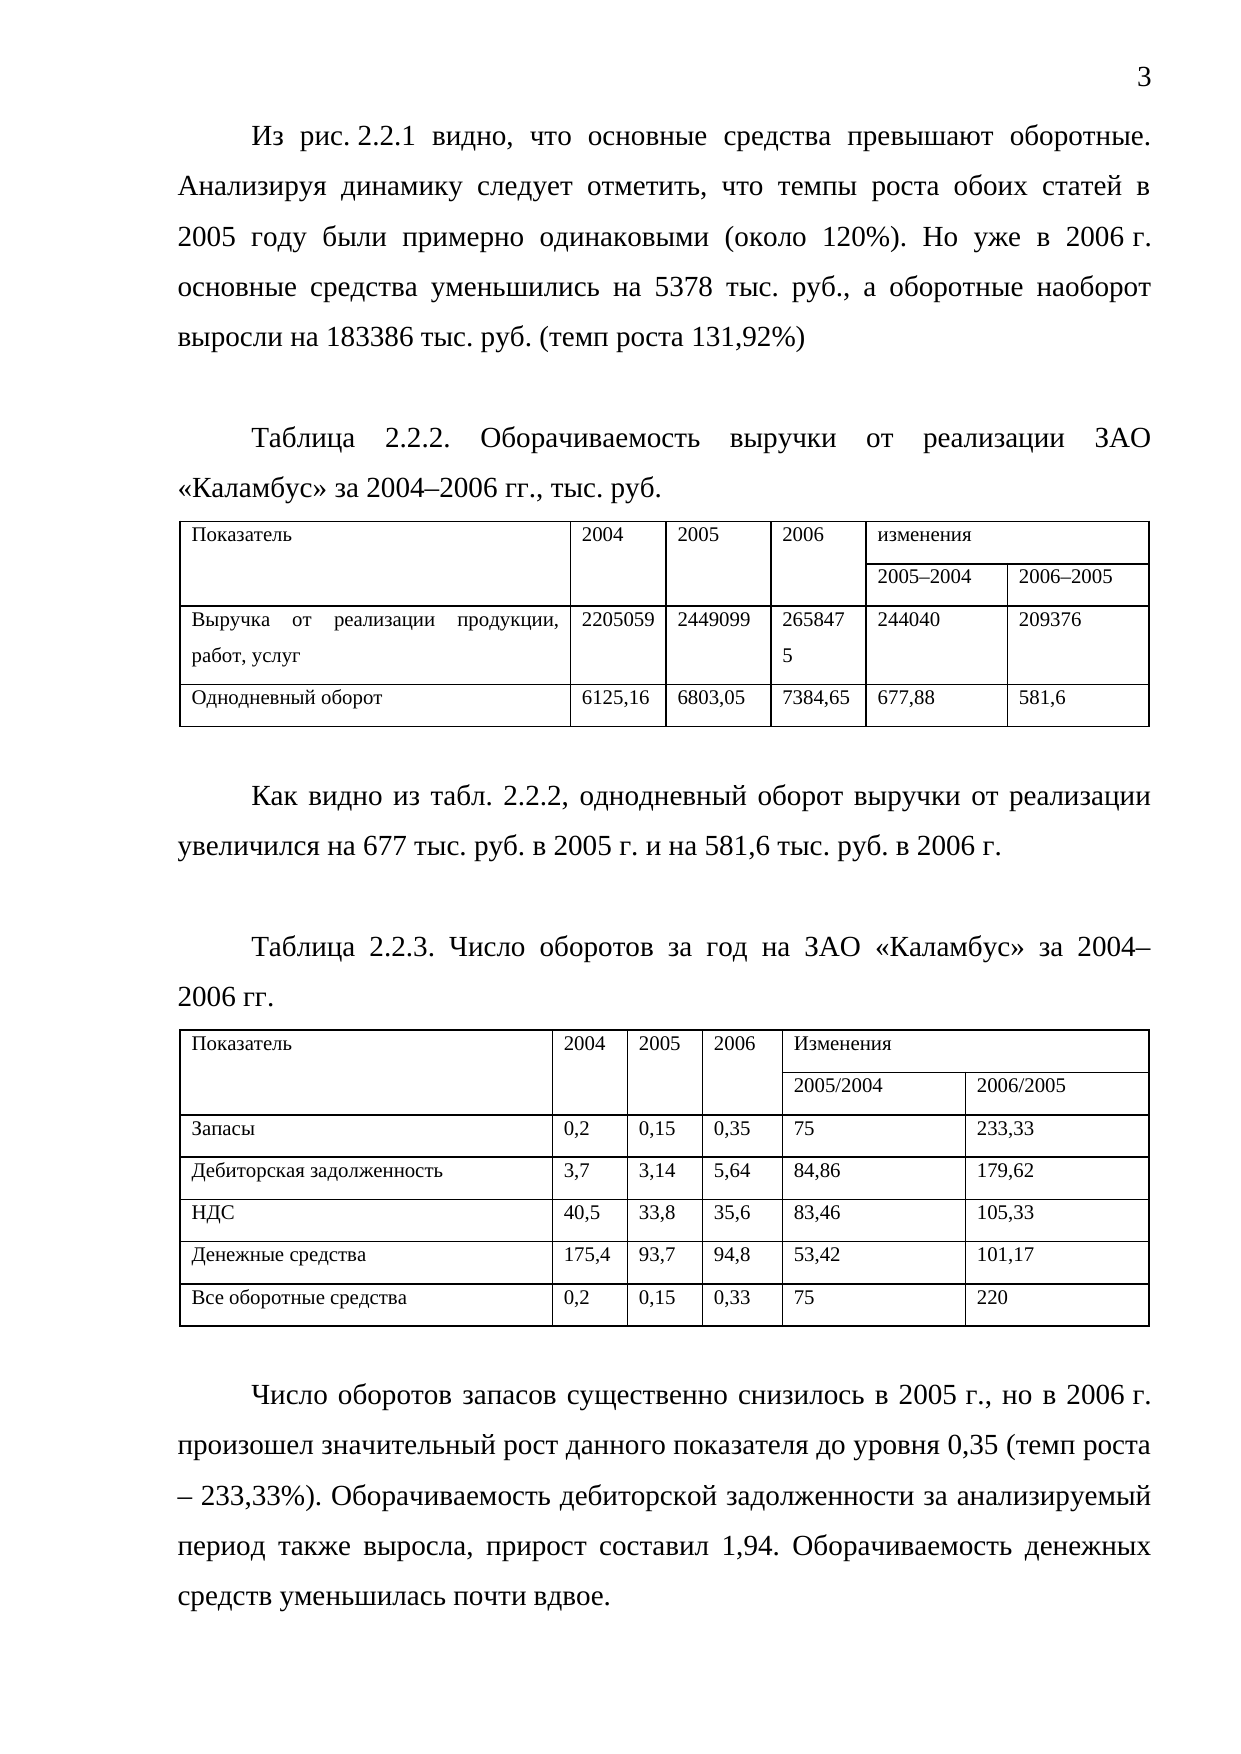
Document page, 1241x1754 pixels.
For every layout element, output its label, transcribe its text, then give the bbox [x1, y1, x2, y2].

table_cell 84,86 [783, 1158, 965, 1198]
table_cell 0,33 [703, 1285, 782, 1325]
table_cell 581,6 [1008, 685, 1148, 726]
text Таблица 2.2.2. Оборачиваемость выручки от реализации ЗАО «Каламбус» за 2004–2006 гг., тыс. руб. [177, 420, 1152, 504]
table_cell Однодневный оборот [181, 685, 570, 726]
table_cell 233,33 [966, 1116, 1148, 1156]
table_cell 677,88 [867, 685, 1007, 726]
table_cell 220 [966, 1285, 1148, 1325]
table_header Показатель [181, 1031, 552, 1114]
table_cell 2449099 [667, 607, 770, 683]
table_cell 40,5 [553, 1200, 627, 1241]
table_header 2006 [703, 1031, 782, 1114]
table_header 2004 [553, 1031, 627, 1114]
table_cell 75 [783, 1285, 965, 1325]
table_cell НДС [181, 1200, 552, 1241]
table_cell 35,6 [703, 1200, 782, 1241]
text Число оборотов запасов существенно снизилось в 2005 г., но в 2006 г. произошел значительный рост данного показателя до уровня 0,35 (темп роста – 233,33%). Оборачиваемость дебиторской задолженности за анализируемый период также выросла, прирост составил 1,94. Оборачиваемость денежных средств уменьшилась почти вдвое. [177, 1377, 1152, 1612]
table_cell 209376 [1008, 607, 1148, 683]
table_cell 94,8 [703, 1242, 782, 1283]
table_cell 3,7 [553, 1158, 627, 1198]
table_cell 5,64 [703, 1158, 782, 1198]
table_header Показатель [181, 522, 570, 605]
table_cell 101,17 [966, 1242, 1148, 1283]
table_cell 175,4 [553, 1242, 627, 1283]
table_cell 2205059 [571, 607, 665, 683]
table_header 2004 [571, 522, 665, 605]
table_cell 6803,05 [667, 685, 770, 726]
text Из рис. 2.2.1 видно, что основные средства превышают оборотные. Анализируя динамику следует отметить, что темпы роста обоих статей в 2005 году были примерно одинаковыми (около 120%). Но уже в 2006 г. основные средства уменьшились на 5378 тыс. руб., а оборотные наоборот выросли на 183386 тыс. руб. (темп роста 131,92%) [177, 118, 1152, 353]
table_cell 2006–2005 [1008, 565, 1148, 605]
table_cell Запасы [181, 1116, 552, 1156]
text Как видно из табл. 2.2.2, однодневный оборот выручки от реализации увеличился на 677 тыс. руб. в 2005 г. и на 581,6 тыс. руб. в 2006 г. [177, 778, 1152, 862]
table_cell 7384,65 [772, 685, 865, 726]
table_cell 83,46 [783, 1200, 965, 1241]
table_cell 0,35 [703, 1116, 782, 1156]
table_cell 0,15 [628, 1116, 702, 1156]
table_cell Выручка от реализации продукции, работ, услуг [181, 607, 570, 683]
table_cell 2658475 [772, 607, 865, 683]
table_header 2006 [772, 522, 865, 605]
table_header 2005 [628, 1031, 702, 1114]
table_cell 3,14 [628, 1158, 702, 1198]
table_cell 0,15 [628, 1285, 702, 1325]
table_cell 2006/2005 [966, 1073, 1148, 1114]
table_cell Денежные средства [181, 1242, 552, 1283]
table_cell 0,2 [553, 1116, 627, 1156]
text Таблица 2.2.3. Число оборотов за год на ЗАО «Каламбус» за 2004–2006 гг. [177, 929, 1152, 1012]
table_header Изменения [783, 1031, 1148, 1072]
table_cell 6125,16 [571, 685, 665, 726]
table_cell 93,7 [628, 1242, 702, 1283]
table_cell 2005–2004 [867, 565, 1007, 605]
table_cell 179,62 [966, 1158, 1148, 1198]
table_cell 53,42 [783, 1242, 965, 1283]
table_cell 244040 [867, 607, 1007, 683]
table_cell 2005/2004 [783, 1073, 965, 1114]
table_cell Дебиторская задолженность [181, 1158, 552, 1198]
table_header 2005 [667, 522, 770, 605]
table_cell Все оборотные средства [181, 1285, 552, 1325]
table_cell 33,8 [628, 1200, 702, 1241]
table_cell 75 [783, 1116, 965, 1156]
table_header изменения [867, 522, 1148, 563]
table_cell 0,2 [553, 1285, 627, 1325]
table_cell 105,33 [966, 1200, 1148, 1241]
